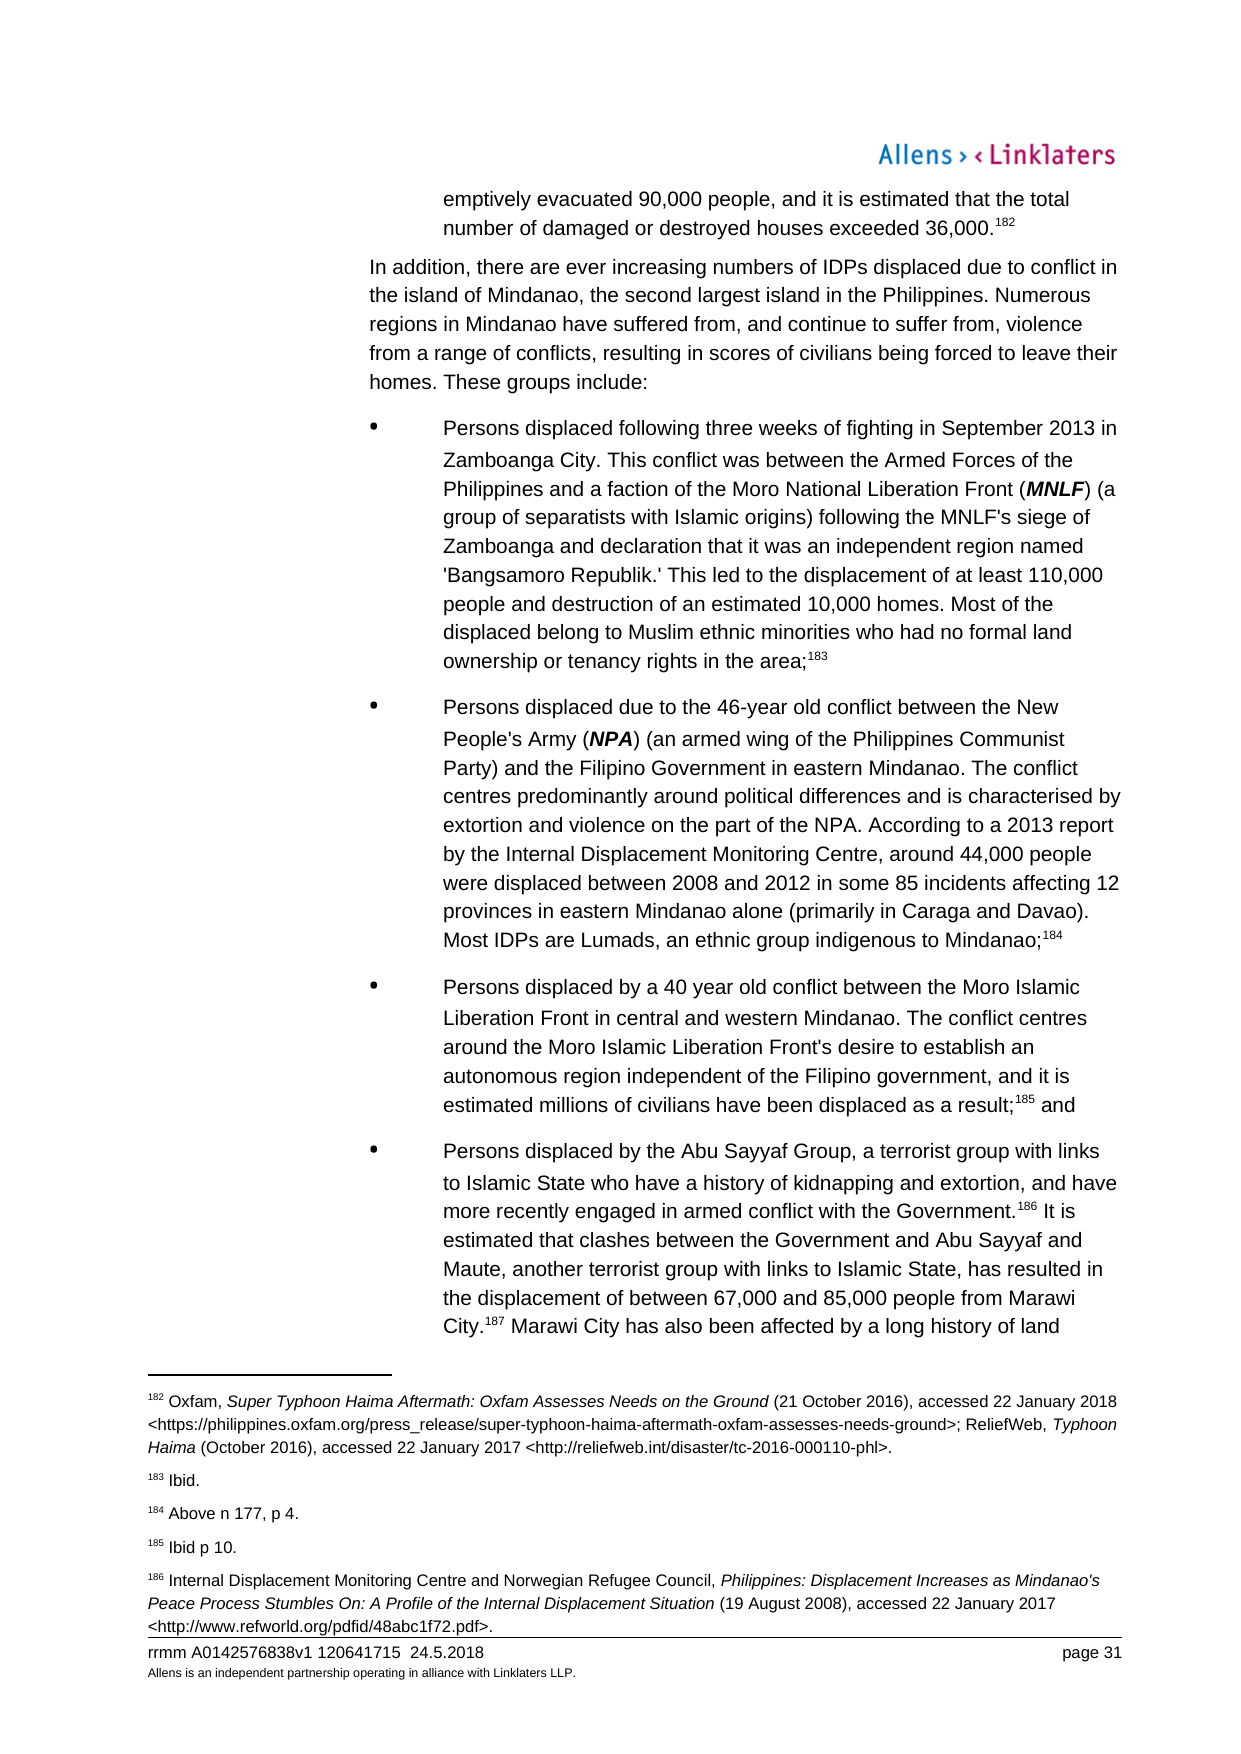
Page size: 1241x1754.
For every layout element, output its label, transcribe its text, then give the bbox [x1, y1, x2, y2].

picture [878, 143, 1115, 166]
subtitle In addition, there are ever increasing numbers of IDPs displaced due to conflict in the island of Mindanao, the second largest island in the Philippines. Numerous regions in Mindanao have suffered from, and continue to suffer from, violence from a range of conflicts, resulting in scores of civilians being forced to leave their homes. These groups include: [369, 254, 1122, 393]
text Persons displaced by a 40 year old conflict between the Moro Islamic Liberation Front in central and western Mindanao. The conflict centres around the Moro Islamic Liberation Front's desire to establish an autonomous region independent of the Filipino government, and it is estimated millions of civilians have been displaced as a result; and [369, 967, 1122, 1116]
text Persons displaced following three weeks of fighting in September 2013 in Zamboanga City. This conflict was between the Armed Forces of the Philippines and a faction of the Moro National Liberation Front (MNLF) (a group of separatists with Islamic origins) following the MNLF's siege of Zamboanga and declaration that it was an independent region named 'Bangsamoro Republik.' This led to the displacement of at least 110,000 people and destruction of an estimated 10,000 homes. Most of the displaced belong to Muslim ethnic minorities who had no formal land ownership or tenancy rights in the area; [369, 409, 1122, 673]
text Persons displaced due to the 46-year old conflict between the New People's Army (NPA) (an armed wing of the Philippines Communist Party) and the Filipino Government in eastern Mindanao. The conflict centres predominantly around political differences and is characterised by extortion and violence on the part of the NPA. According to a 2013 report by the Internal Displacement Monitoring Centre, around 44,000 people were displaced between 2008 and 2012 in some 85 incidents affecting 12 provinces in eastern Mindanao alone (primarily in Caraga and Davao). Most IDPs are Lumads, an ethnic group indigenous to Mindanao; [369, 688, 1122, 952]
